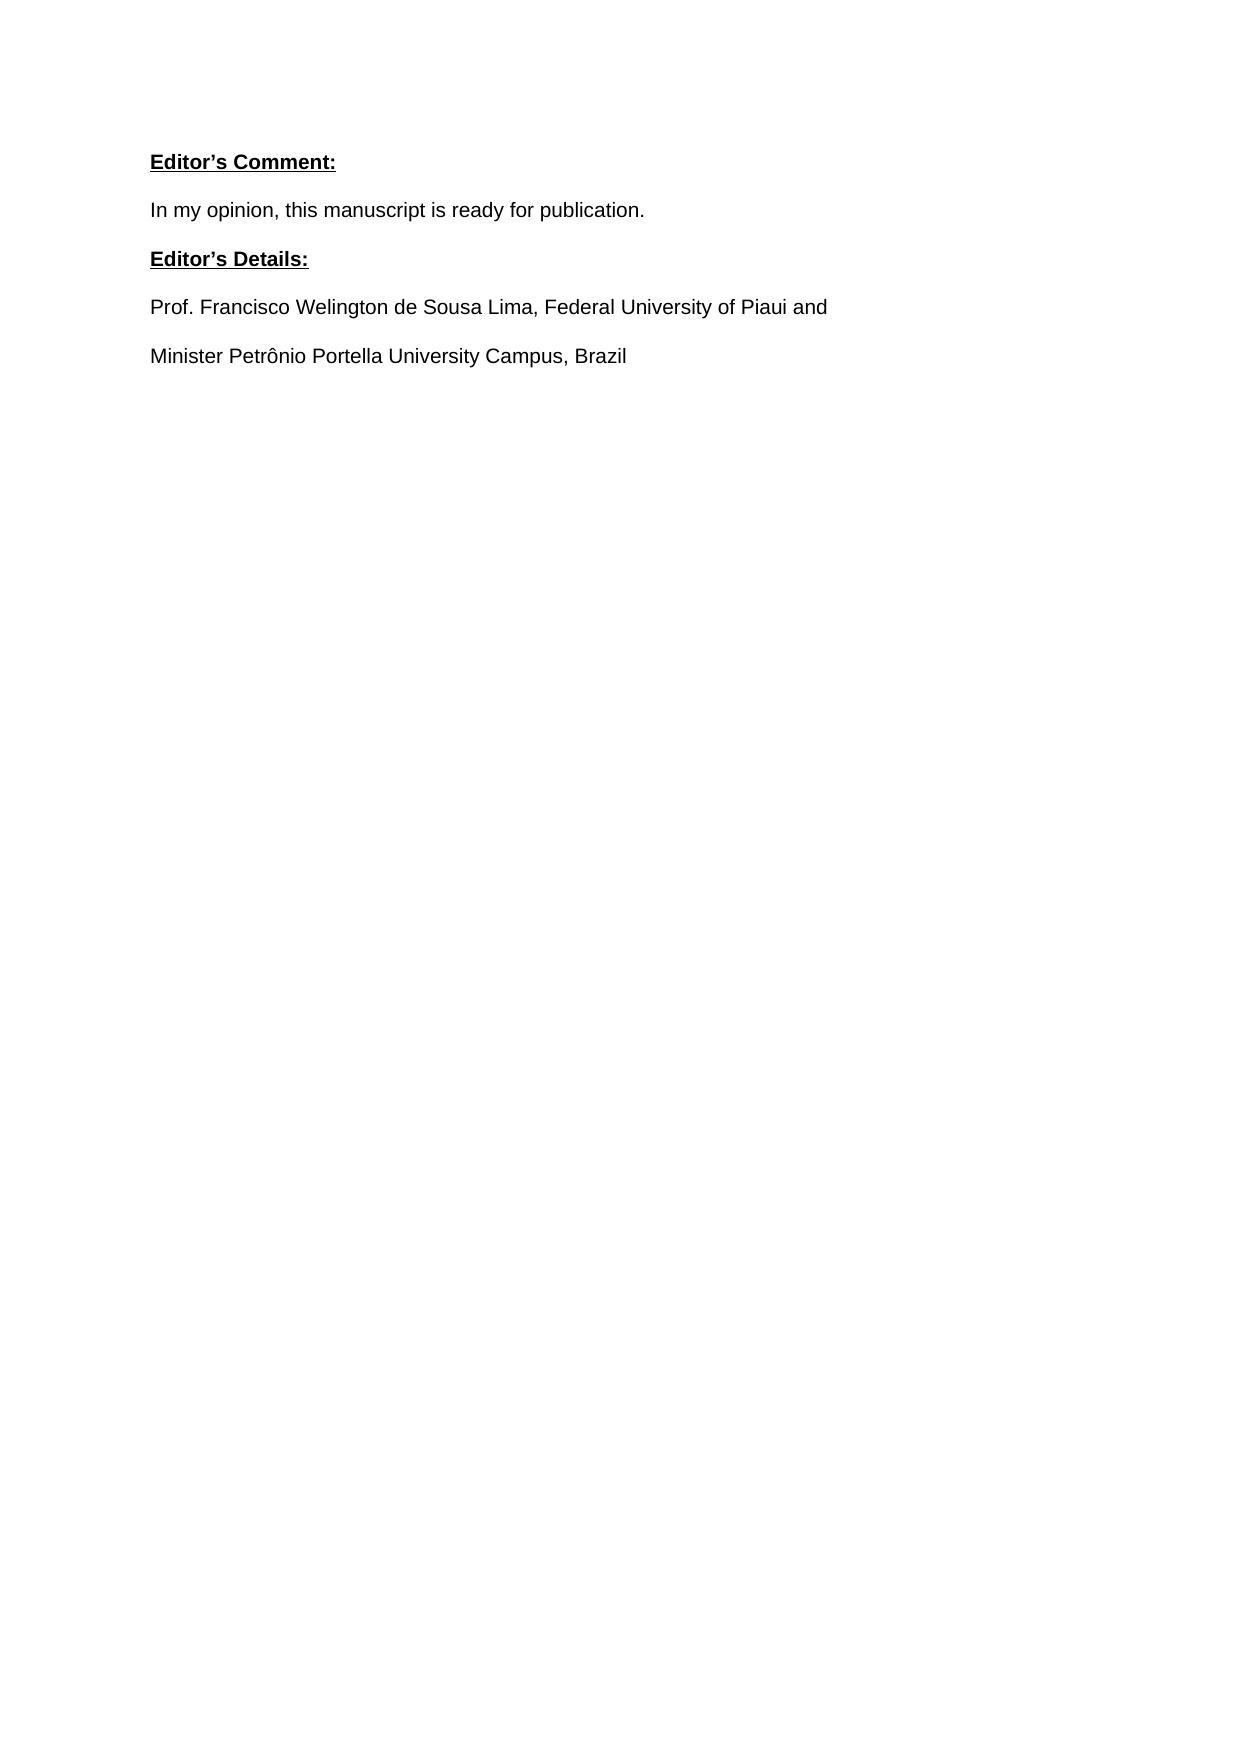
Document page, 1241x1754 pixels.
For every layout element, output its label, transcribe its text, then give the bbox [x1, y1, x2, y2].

text In my opinion, this manuscript is ready for publication. [150, 198, 1090, 222]
text Prof. Francisco Welington de Sousa Lima, Federal University of Piaui and [150, 295, 1090, 319]
text Minister Petrônio Portella University Campus, Brazil [150, 344, 1090, 368]
text Editor’s Details: [150, 247, 1090, 271]
text Editor’s Comment: [150, 150, 1090, 174]
